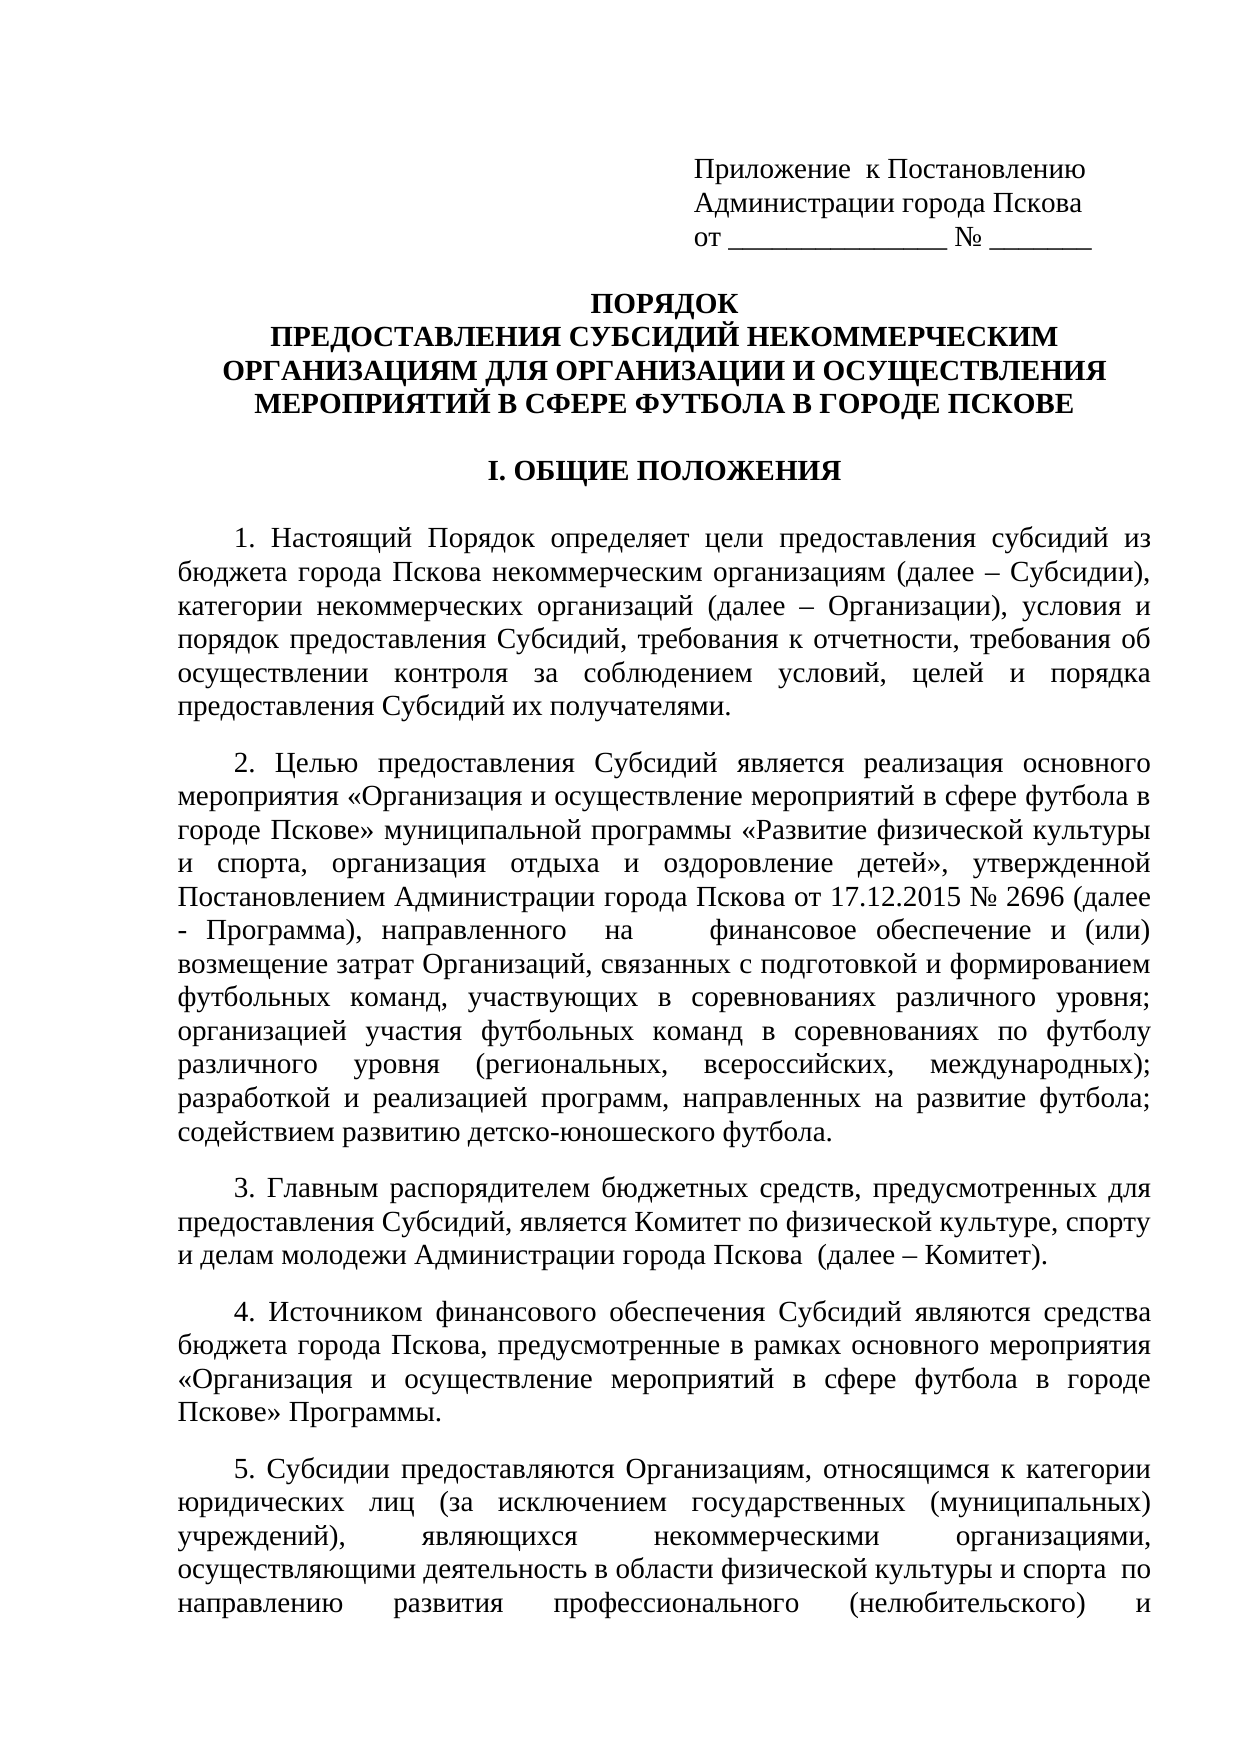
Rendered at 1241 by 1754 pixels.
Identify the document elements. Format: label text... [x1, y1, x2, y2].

text Администрации города Пскова [177, 185, 1152, 219]
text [177, 1451, 1152, 1618]
text Приложение к Постановлению [620, 152, 1152, 185]
title ПРЕДОСТАВЛЕНИЯ СУБСИДИЙ НЕКОММЕРЧЕСКИМ ОРГАНИЗАЦИЯМ ДЛЯ ОРГАНИЗАЦИИ И ОСУЩЕСТВЛЕНИЯ МЕРОПРИЯТИЙ В СФЕРЕ ФУТБОЛА В ГОРОДЕ ПСКОВЕ [177, 319, 1152, 420]
text 3. Главным распорядителем бюджетных средств, предусмотренных для предоставления Субсидий, является Комитет по физической культуре, спорту и делам молодежи Администрации города Пскова (далее – Комитет). [177, 1170, 1152, 1271]
title I. ОБЩИЕ ПОЛОЖЕНИЯ [177, 453, 1152, 487]
text 4. Источником финансового обеспечения Субсидий являются средства бюджета города Пскова, предусмотренные в рамках основного мероприятия «Организация и осуществление мероприятий в сфере футбола в городе Пскове» Программы. [177, 1294, 1152, 1428]
text от _______________ № _______ [177, 219, 1152, 252]
text 1. Настоящий Порядок определяет цели предоставления субсидий из бюджета города Пскова некоммерческим организациям (далее – Субсидии), категории некоммерческих организаций (далее – Организации), условия и порядок предоставления Субсидий, требования к отчетности, требования об осуществлении контроля за соблюдением условий, целей и порядка предоставления Субсидий их получателями. [177, 521, 1152, 722]
title ПОРЯДОК [177, 286, 1152, 319]
text 2. Целью предоставления Субсидий является реализация основного мероприятия «Организация и осуществление мероприятий в сфере футбола в городе Пскове» муниципальной программы «Развитие физической культуры и спорта, организация отдыха и оздоровление детей», утвержденной Постановлением Администрации города Пскова от 17.12.2015 № 2696 (далее - Программа), направленного на финансовое обеспечение и (или) возмещение затрат Организаций, связанных с подготовкой и формированием футбольных команд, участвующих в соревнованиях различного уровня; организацией участия футбольных команд в соревнованиях по футболу различного уровня (региональных, всероссийских, международных); разработкой и реализацией программ, направленных на развитие футбола; содействием развитию детско-юношеского футбола. [177, 745, 1152, 1147]
